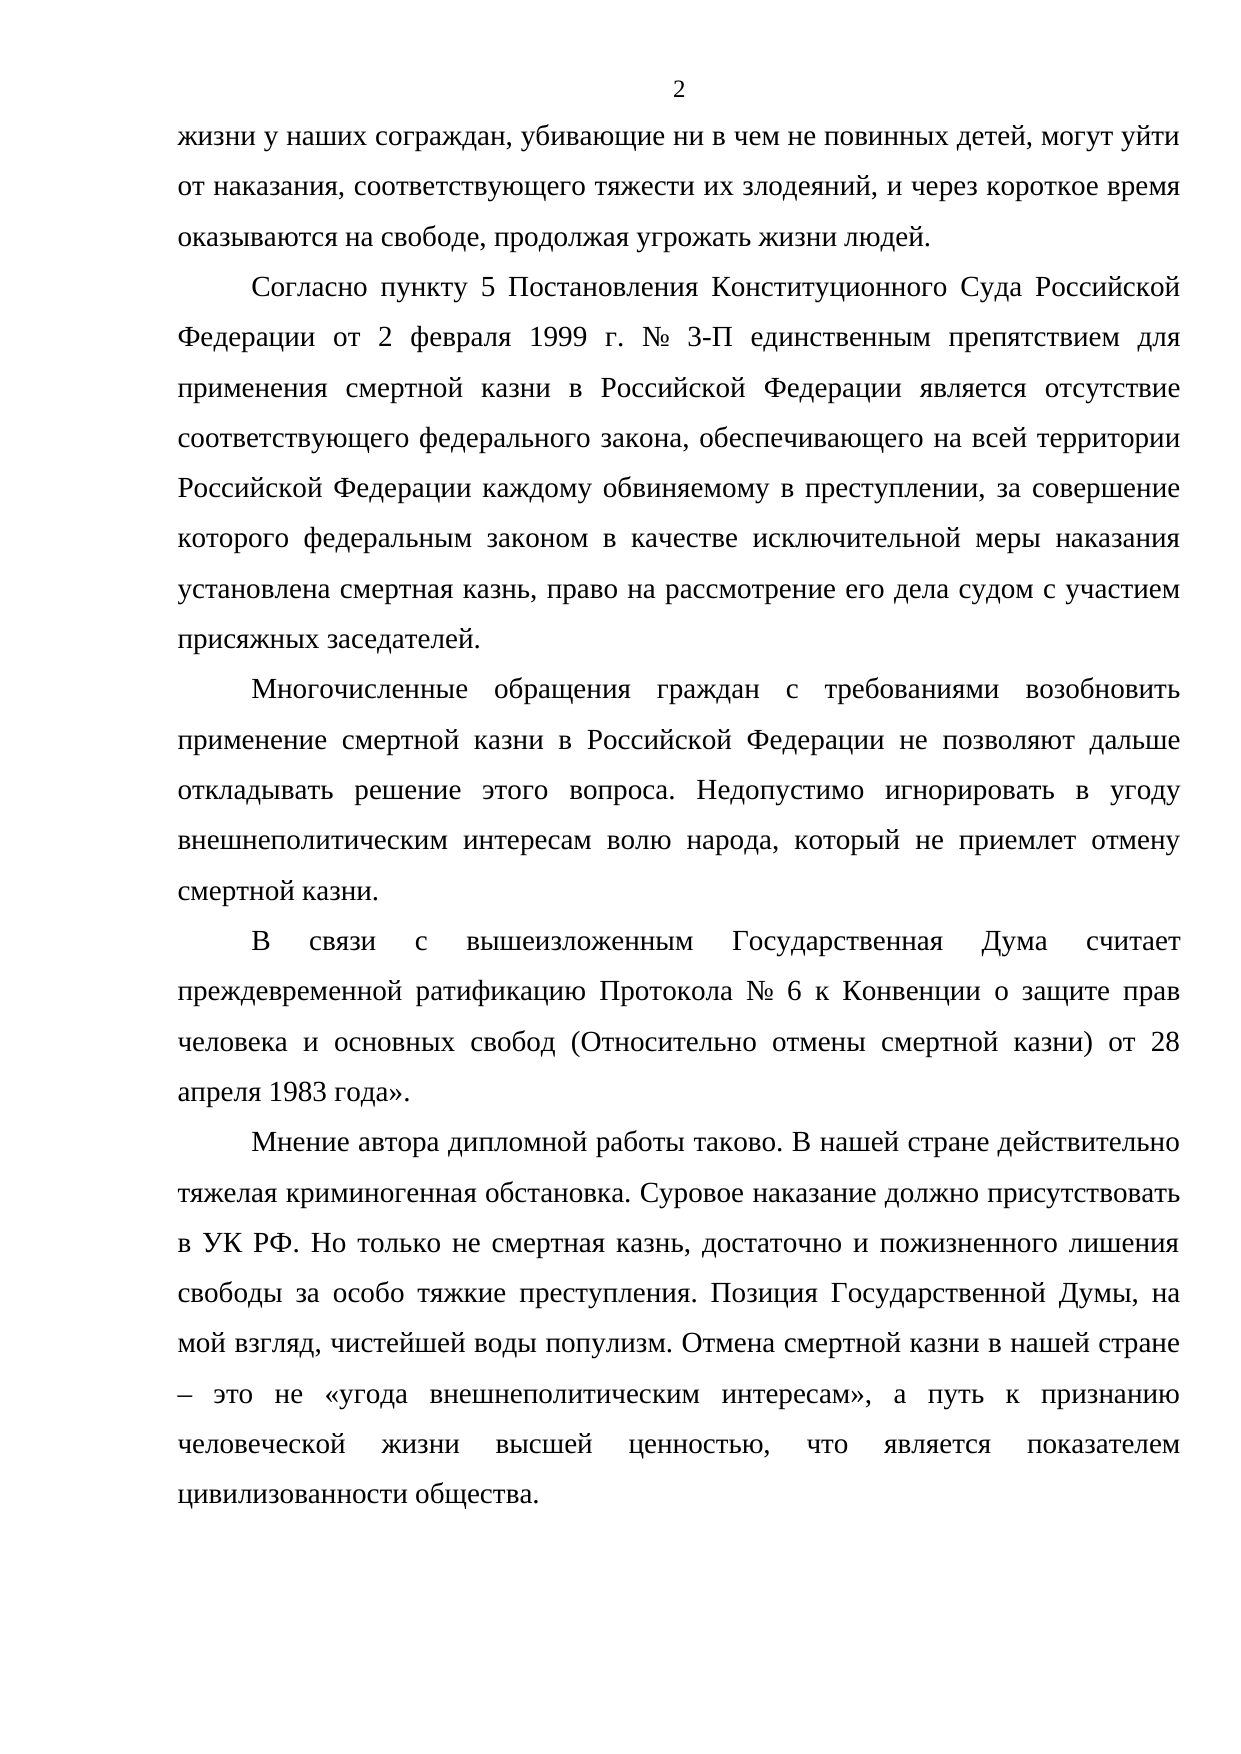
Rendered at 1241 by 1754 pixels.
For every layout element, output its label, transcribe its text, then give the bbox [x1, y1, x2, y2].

text Многочисленные обращения граждан с требованиями возобновить применение смертной казни в Российской Федерации не позволяют дальше откладывать решение этого вопроса. Недопустимо игнорировать в угоду внешнеполитическим интересам волю народа, который не приемлет отмену смертной казни. [177, 672, 1181, 906]
text Согласно пункту 5 Постановления Конституционного Суда Российской Федерации от 2 февраля 1999 г. № 3-П единственным препятствием для применения смертной казни в Российской Федерации является отсутствие соответствующего федерального закона, обеспечивающего на всей территории Российской Федерации каждому обвиняемому в преступлении, за совершение которого федеральным законом в качестве исключительной меры наказания установлена смертная казнь, право на рассмотрение его дела судом с участием присяжных заседателей. [177, 269, 1181, 655]
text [177, 118, 1181, 252]
text Мнение автора дипломной работы таково. В нашей стране действительно тяжелая криминогенная обстановка. Суровое наказание должно присутствовать в УК РФ. Но только не смертная казнь, достаточно и пожизненного лишения свободы за особо тяжкие преступления. Позиция Государственной Думы, на мой взгляд, чистейшей воды популизм. Отмена смертной казни в нашей стране – это не «угода внешнеполитическим интересам», а путь к признанию человеческой жизни высшей ценностью, что является показателем цивилизованности общества. [177, 1124, 1181, 1510]
text В связи с вышеизложенным Государственная Дума считает преждевременной ратификацию Протокола № 6 к Конвенции о защите прав человека и основных свобод (Относительно отмены смертной казни) от 28 апреля 1983 года». [177, 923, 1181, 1108]
